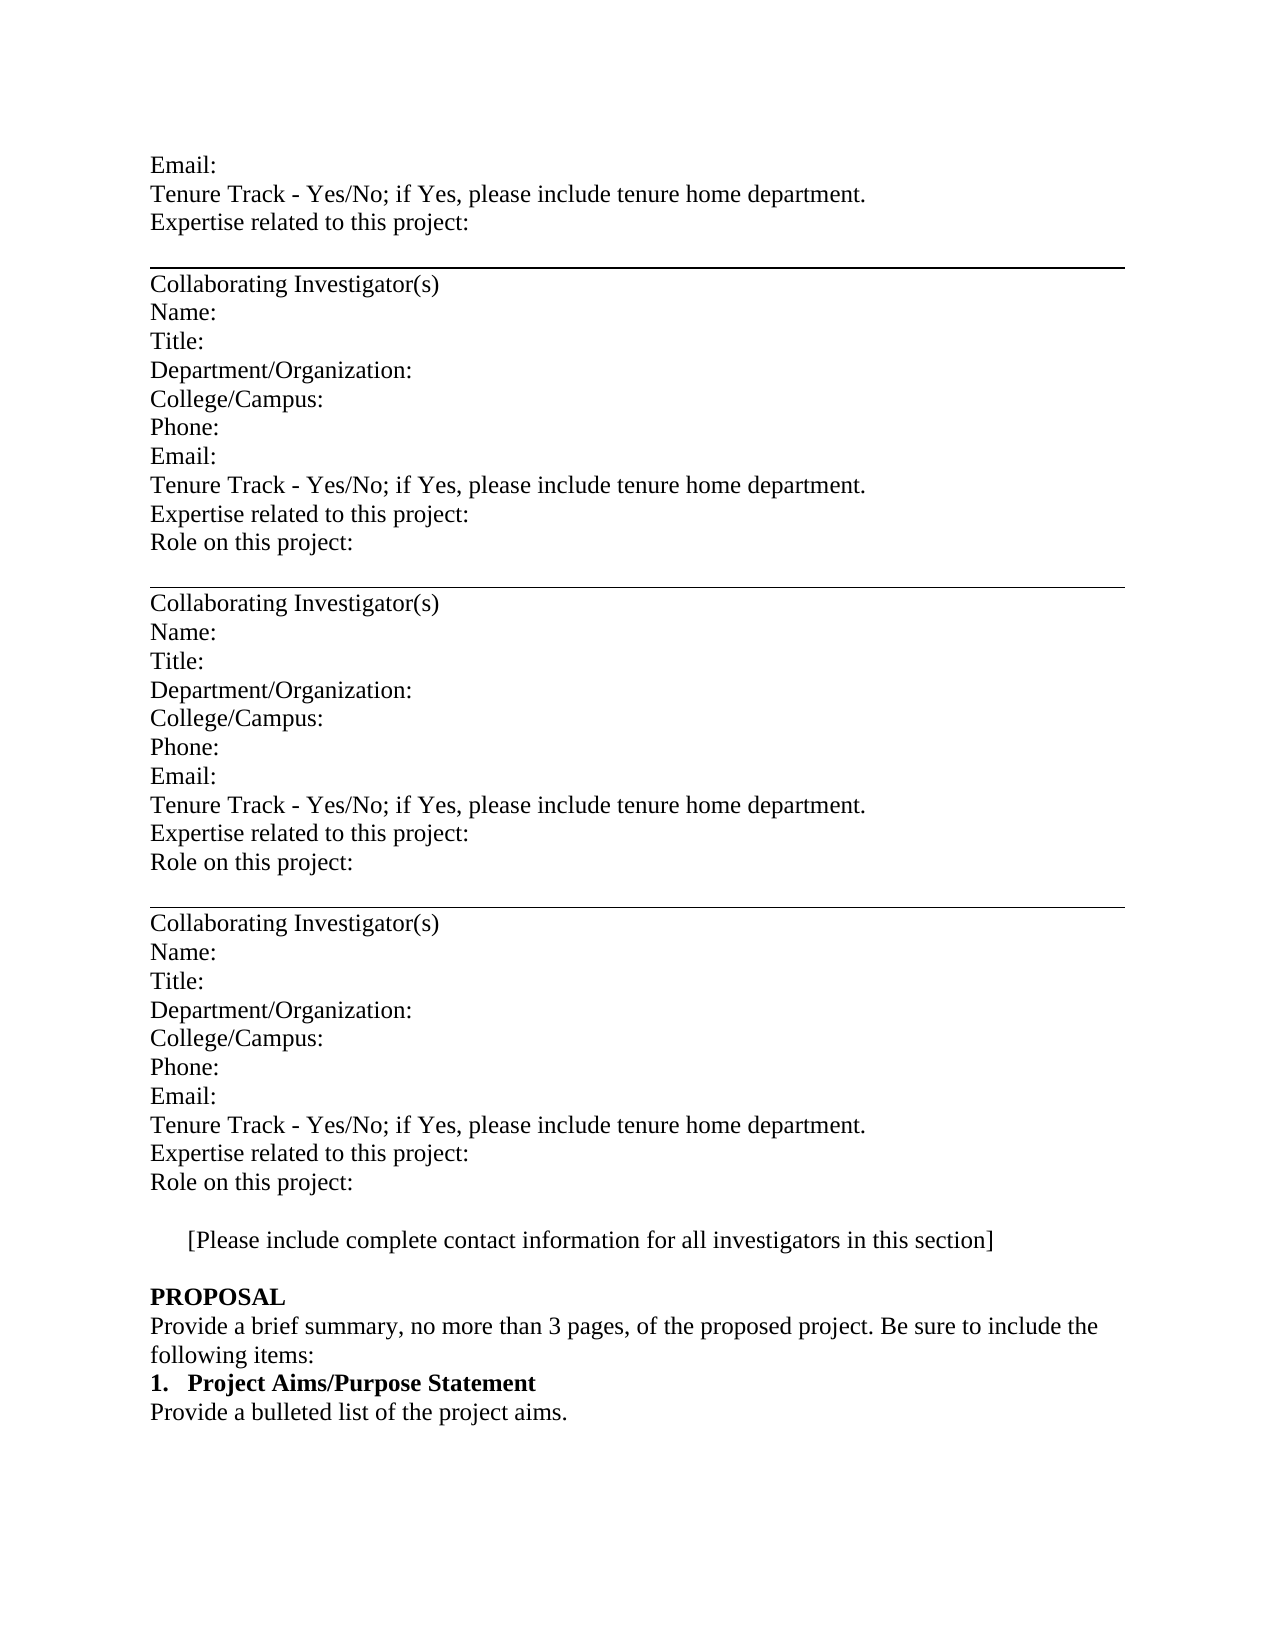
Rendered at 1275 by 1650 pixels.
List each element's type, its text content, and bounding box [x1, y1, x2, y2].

text Title: [150, 326, 1125, 355]
text PROPOSAL [150, 1282, 1125, 1311]
text Tenure Track - Yes/No; if Yes, please include tenure home department. [150, 179, 1125, 207]
text Department/Organization: [150, 995, 1125, 1023]
text Collaborating Investigator(s) [150, 908, 1125, 937]
text Role on this project: [150, 847, 1125, 876]
text Expertise related to this project: [150, 207, 1125, 236]
text Expertise related to this project: [150, 818, 1125, 847]
text Email: [150, 1081, 1125, 1110]
text Email: [150, 761, 1125, 790]
text Provide a brief summary, no more than 3 pages, of the proposed project. Be sure to include the following items: [150, 1311, 1125, 1368]
text Role on this project: [150, 1167, 1125, 1196]
text Provide a bulleted list of the project aims. [150, 1397, 1125, 1426]
text Tenure Track - Yes/No; if Yes, please include tenure home department. [150, 790, 1125, 818]
text Collaborating Investigator(s) [150, 588, 1125, 617]
text [Please include complete contact information for all investigators in this section] [150, 1225, 1125, 1253]
text Collaborating Investigator(s) [150, 269, 1125, 297]
text Expertise related to this project: [150, 1138, 1125, 1167]
text Phone: [150, 1052, 1125, 1081]
text Title: [150, 646, 1125, 675]
text Tenure Track - Yes/No; if Yes, please include tenure home department. [150, 470, 1125, 499]
text Name: [150, 617, 1125, 646]
text College/Campus: [150, 1023, 1125, 1052]
list Project Aims/Purpose Statement [150, 1368, 1125, 1397]
text Email: [150, 441, 1125, 470]
text Department/Organization: [150, 675, 1125, 703]
text College/Campus: [150, 384, 1125, 412]
text Department/Organization: [150, 355, 1125, 384]
text Tenure Track - Yes/No; if Yes, please include tenure home department. [150, 1110, 1125, 1138]
text Title: [150, 966, 1125, 995]
text Name: [150, 937, 1125, 966]
text Expertise related to this project: [150, 499, 1125, 527]
text Phone: [150, 732, 1125, 761]
text Email: [150, 150, 1125, 179]
text Role on this project: [150, 527, 1125, 556]
text Phone: [150, 412, 1125, 441]
text Name: [150, 297, 1125, 326]
text College/Campus: [150, 703, 1125, 732]
